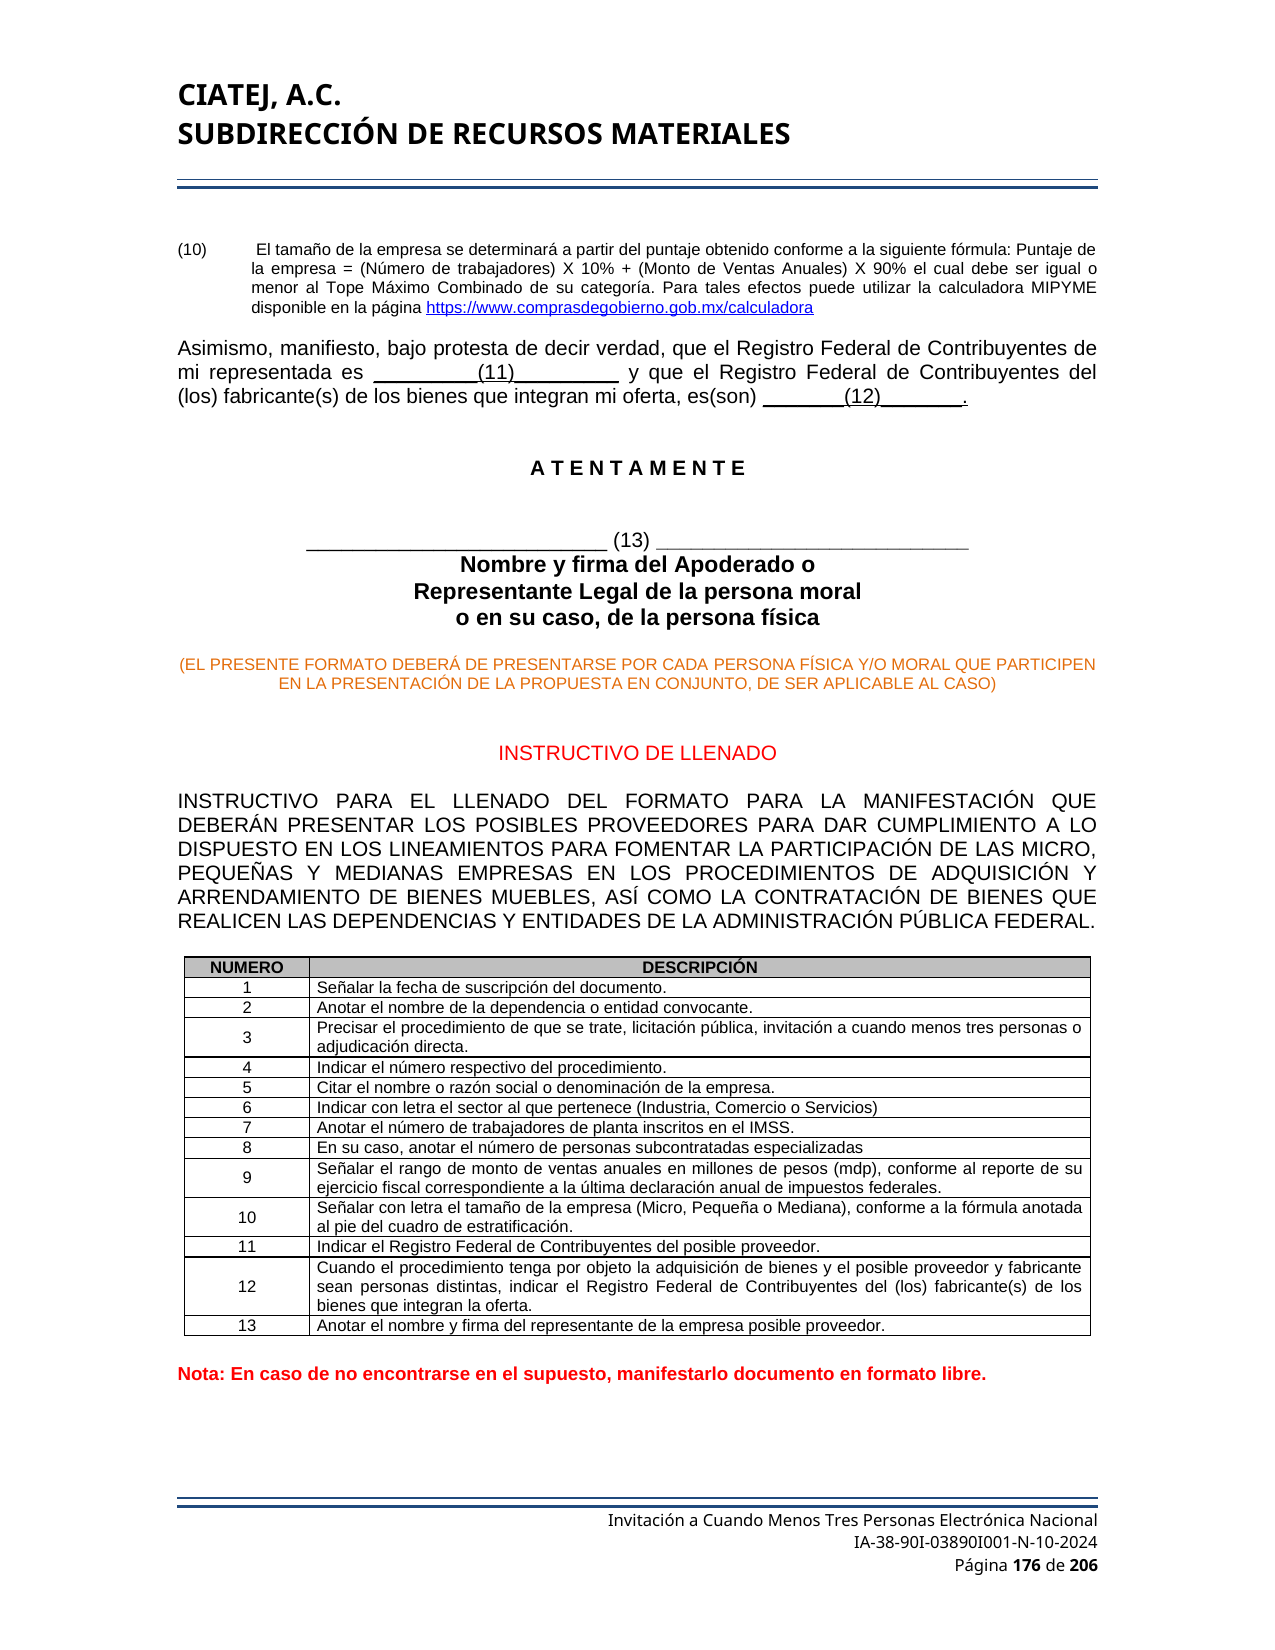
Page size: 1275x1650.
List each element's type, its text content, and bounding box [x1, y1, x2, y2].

text Nombre y firma del Apoderado o [177, 551, 1098, 578]
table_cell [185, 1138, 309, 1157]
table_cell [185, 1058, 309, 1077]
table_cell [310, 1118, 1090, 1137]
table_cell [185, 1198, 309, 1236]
text INSTRUCTIVO DE LLENADO [177, 741, 1098, 765]
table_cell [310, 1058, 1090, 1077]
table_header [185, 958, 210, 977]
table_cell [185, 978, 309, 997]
text o en su caso, de la persona física [177, 604, 1098, 631]
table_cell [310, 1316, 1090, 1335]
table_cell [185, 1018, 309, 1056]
text Asimismo, manifiesto, bajo protesta de decir verdad, que el Registro Federal de Contribuyentes de mi representada es _________(11)_________ y que el Registro Federal de Contribuyentes del (los) fabricante(s) de los bienes que integran mi oferta, es(son) _______(12)_______. [177, 336, 1098, 408]
text __________________________ (13) ___________________________ [177, 527, 1098, 551]
text Nota: En caso de no encontrarse en el supuesto, manifestarlo documento en formato libre. [177, 1362, 1098, 1384]
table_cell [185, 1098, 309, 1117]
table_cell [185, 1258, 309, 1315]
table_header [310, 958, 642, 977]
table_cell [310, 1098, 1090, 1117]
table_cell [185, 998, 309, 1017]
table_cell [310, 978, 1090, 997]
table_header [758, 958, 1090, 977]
text (EL PRESENTE FORMATO DEBERÁ DE PRESENTARSE POR CADA PERSONA FÍSICA Y/O MORAL QUE PARTICIPEN EN LA PRESENTACIÓN DE LA PROPUESTA EN CONJUNTO, DE SER APLICABLE AL CASO) [177, 654, 1098, 693]
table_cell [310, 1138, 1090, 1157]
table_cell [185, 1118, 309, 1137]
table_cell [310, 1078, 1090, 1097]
text A T E N T A M E N T E [177, 456, 1098, 479]
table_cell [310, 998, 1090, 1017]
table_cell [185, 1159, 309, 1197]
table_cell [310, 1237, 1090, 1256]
text Representante Legal de la persona moral [177, 578, 1098, 604]
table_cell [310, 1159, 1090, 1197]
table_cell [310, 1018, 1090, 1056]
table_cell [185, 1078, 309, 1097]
text INSTRUCTIVO PARA EL LLENADO DEL FORMATO PARA LA MANIFESTACIÓN QUE DEBERÁN PRESENTAR LOS POSIBLES PROVEEDORES PARA DAR CUMPLIMIENTO A LO DISPUESTO EN LOS LINEAMIENTOS PARA FOMENTAR LA PARTICIPACIÓN DE LAS MICRO, PEQUEÑAS Y MEDIANAS EMPRESAS EN LOS PROCEDIMIENTOS DE ADQUISICIÓN Y ARRENDAMIENTO DE BIENES MUEBLES, ASÍ COMO LA CONTRATACIÓN DE BIENES QUE REALICEN LAS DEPENDENCIAS Y ENTIDADES DE LA ADMINISTRACIÓN PÚBLICA FEDERAL. [177, 789, 1098, 932]
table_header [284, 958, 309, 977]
text (10) El tamaño de la empresa se determinará a partir del puntaje obtenido conforme a la siguiente fórmula: Puntaje de la empresa = (Número de trabajadores) X 10% + (Monto de Ventas Anuales) X 90% el cual debe ser igual o menor al Tope Máximo Combinado de su categoría. Para tales efectos puede utilizar la calculadora MIPYME disponible en la página https://www.comprasdegobierno.gob.mx/calculadora [177, 240, 1098, 317]
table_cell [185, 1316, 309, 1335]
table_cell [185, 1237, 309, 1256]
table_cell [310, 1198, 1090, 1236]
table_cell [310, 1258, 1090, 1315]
